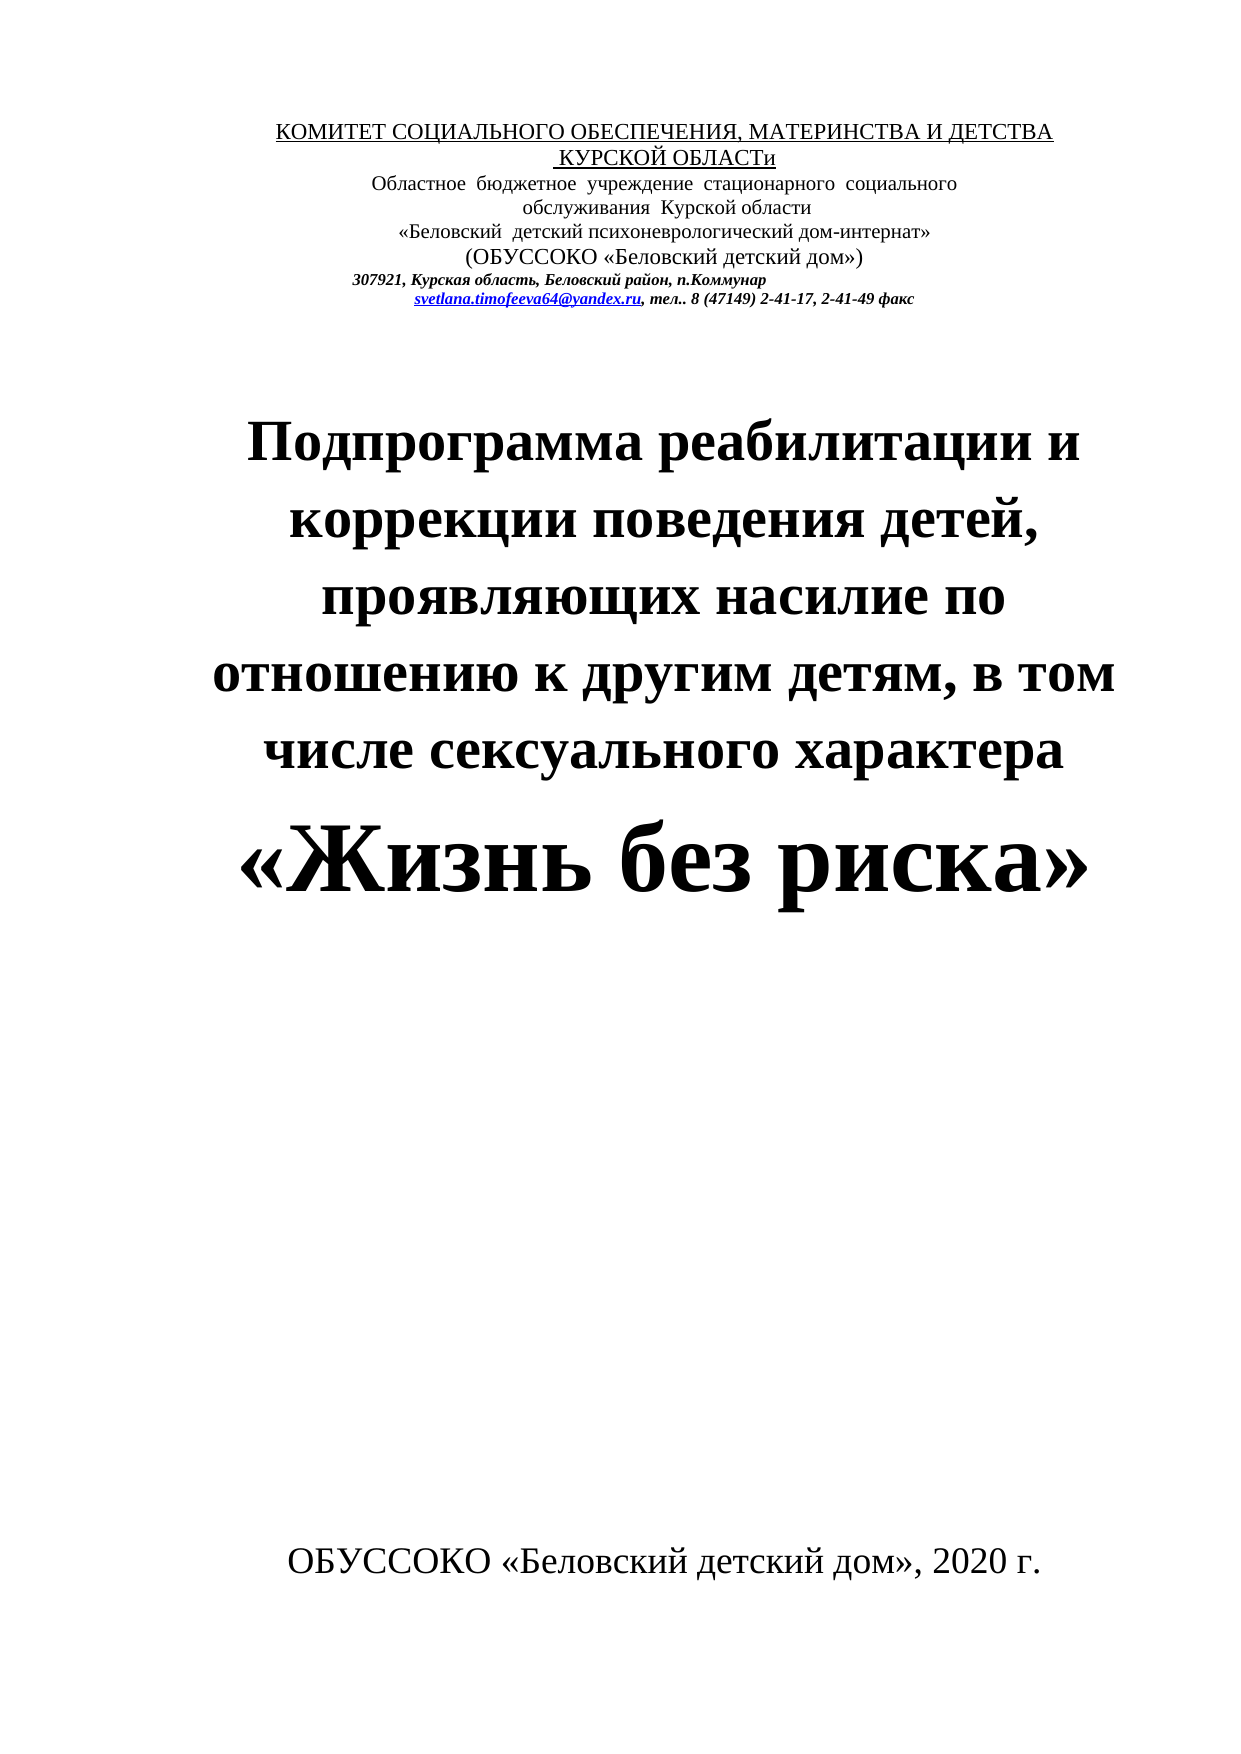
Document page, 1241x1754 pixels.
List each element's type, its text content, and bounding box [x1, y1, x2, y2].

text Областное бюджетное учреждение стационарного социального [177, 171, 1152, 195]
text 307921, Курская область, Беловский район, п.Коммунар [177, 269, 1152, 288]
text (ОБУССОКО «Беловский детский дом») [177, 243, 1152, 269]
text «Беловский детский психоневрологический дом-интернат» [177, 219, 1152, 243]
text КУРСКОЙ ОБЛАСТи [177, 144, 1152, 171]
text svetlana.timofeeva64@yandex.ru, тел.. 8 (47149) 2-41-17, 2-41-49 факс [177, 288, 1152, 308]
text обслуживания Курской области [177, 195, 1152, 219]
text КОМИТЕТ СОЦИАЛЬНОГО ОБЕСПЕЧЕНИЯ, МАТЕРИНСТВА И ДЕТСТВА [177, 118, 1152, 144]
text ОБУССОКО «Беловский детский дом», 2020 г. [177, 1539, 1152, 1582]
text Подпрограмма реабилитации и коррекции поведения детей, проявляющих насилие по отношению к другим детям, в том числе сексуального характера «Жизнь без риска» [177, 406, 1152, 913]
